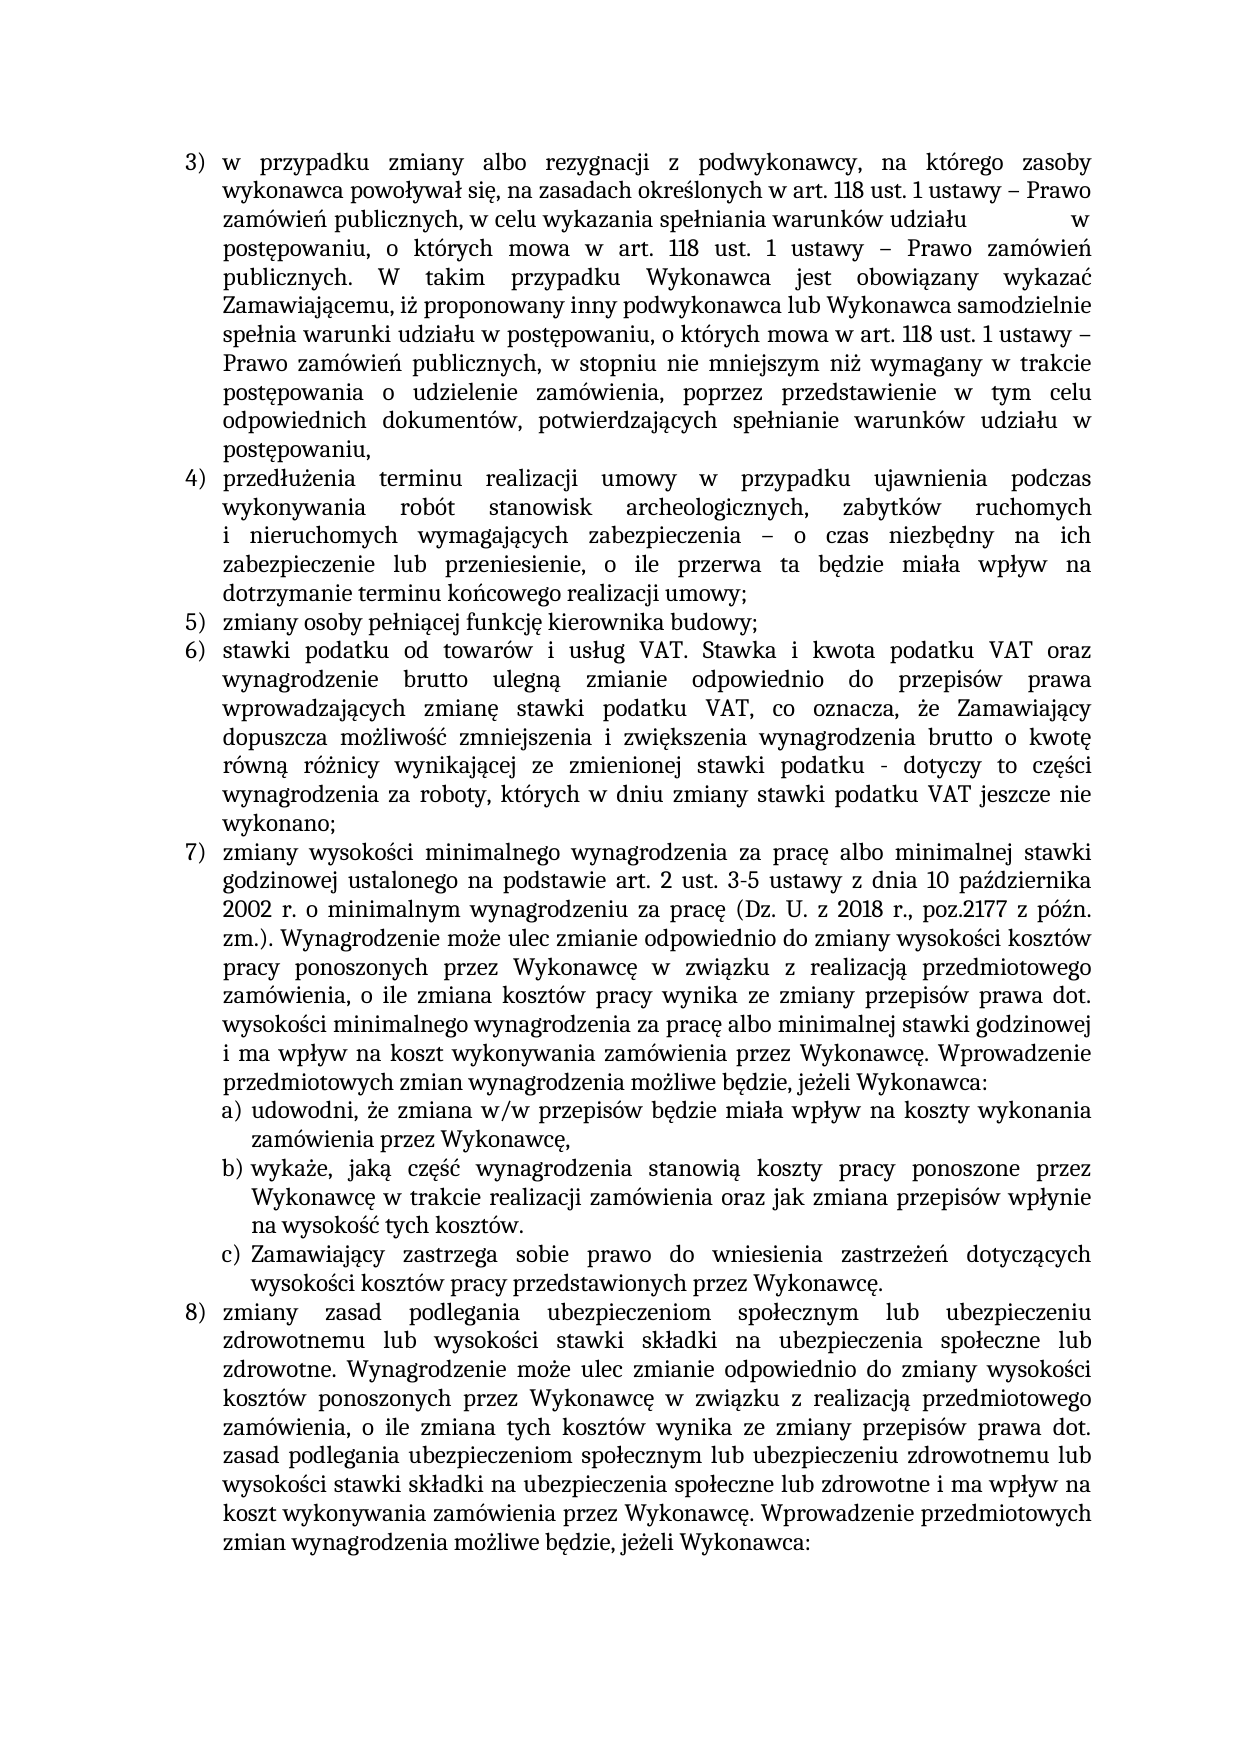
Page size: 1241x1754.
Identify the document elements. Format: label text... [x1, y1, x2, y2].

list Zamawiający zastrzega sobie prawo do wniesienia zastrzeżeń dotyczących wysokości kosztów pracy przedstawionych przez Wykonawcę. [221, 1240, 1093, 1298]
list zmiany zasad podlegania ubezpieczeniom społecznym lub ubezpieczeniu zdrowotnemu lub wysokości stawki składki na ubezpieczenia społeczne lub zdrowotne. Wynagrodzenie może ulec zmianie odpowiednio do zmiany wysokości kosztów ponoszonych przez Wykonawcę w związku z realizacją przedmiotowego zamówienia, o ile zmiana tych kosztów wynika ze zmiany przepisów prawa dot. zasad podlegania ubezpieczeniom społecznym lub ubezpieczeniu zdrowotnemu lub wysokości stawki składki na ubezpieczenia społeczne lub zdrowotne i ma wpływ na koszt wykonywania zamówienia przez Wykonawcę. Wprowadzenie przedmiotowych zmian wynagrodzenia możliwe będzie, jeżeli Wykonawca: [185, 1298, 1093, 1556]
list w przypadku zmiany albo rezygnacji z podwykonawcy, na którego zasoby wykonawca powoływał się, na zasadach określonych w art. 118 ust. 1 ustawy – Prawo zamówień publicznych, w celu wykazania spełniania warunków udziału w postępowaniu, o których mowa w art. 118 ust. 1 ustawy – Prawo zamówień publicznych. W takim przypadku Wykonawca jest obowiązany wykazać Zamawiającemu, iż proponowany inny podwykonawca lub Wykonawca samodzielnie spełnia warunki udziału w postępowaniu, o których mowa w art. 118 ust. 1 ustawy – Prawo zamówień publicznych, w stopniu nie mniejszym niż wymagany w trakcie postępowania o udzielenie zamówienia, poprzez przedstawienie w tym celu odpowiednich dokumentów, potwierdzających spełnianie warunków udziału w postępowaniu, [185, 148, 1093, 464]
list przedłużenia terminu realizacji umowy w przypadku ujawnienia podczas wykonywania robót stanowisk archeologicznych, zabytków ruchomych i nieruchomych wymagających zabezpieczenia – o czas niezbędny na ich zabezpieczenie lub przeniesienie, o ile przerwa ta będzie miała wpływ na dotrzymanie terminu końcowego realizacji umowy; [185, 464, 1093, 608]
list stawki podatku od towarów i usług VAT. Stawka i kwota podatku VAT oraz wynagrodzenie brutto ulegną zmianie odpowiednio do przepisów prawa wprowadzających zmianę stawki podatku VAT, co oznacza, że Zamawiający dopuszcza możliwość zmniejszenia i zwiększenia wynagrodzenia brutto o kwotę równą różnicy wynikającej ze zmienionej stawki podatku - dotyczy to części wynagrodzenia za roboty, których w dniu zmiany stawki podatku VAT jeszcze nie wykonano; [185, 636, 1093, 838]
list zmiany osoby pełniącej funkcję kierownika budowy; [185, 608, 1093, 636]
list udowodni, że zmiana w/w przepisów będzie miała wpływ na koszty wykonania zamówienia przez Wykonawcę, [221, 1096, 1093, 1154]
list zmiany wysokości minimalnego wynagrodzenia za pracę albo minimalnej stawki godzinowej ustalonego na podstawie art. 2 ust. 3-5 ustawy z dnia 10 października 2002 r. o minimalnym wynagrodzeniu za pracę (Dz. U. z 2018 r., poz.2177 z późn. zm.). Wynagrodzenie może ulec zmianie odpowiednio do zmiany wysokości kosztów pracy ponoszonych przez Wykonawcę w związku z realizacją przedmiotowego zamówienia, o ile zmiana kosztów pracy wynika ze zmiany przepisów prawa dot. wysokości minimalnego wynagrodzenia za pracę albo minimalnej stawki godzinowej i ma wpływ na koszt wykonywania zamówienia przez Wykonawcę. Wprowadzenie przedmiotowych zmian wynagrodzenia możliwe będzie, jeżeli Wykonawca: [185, 838, 1093, 1096]
